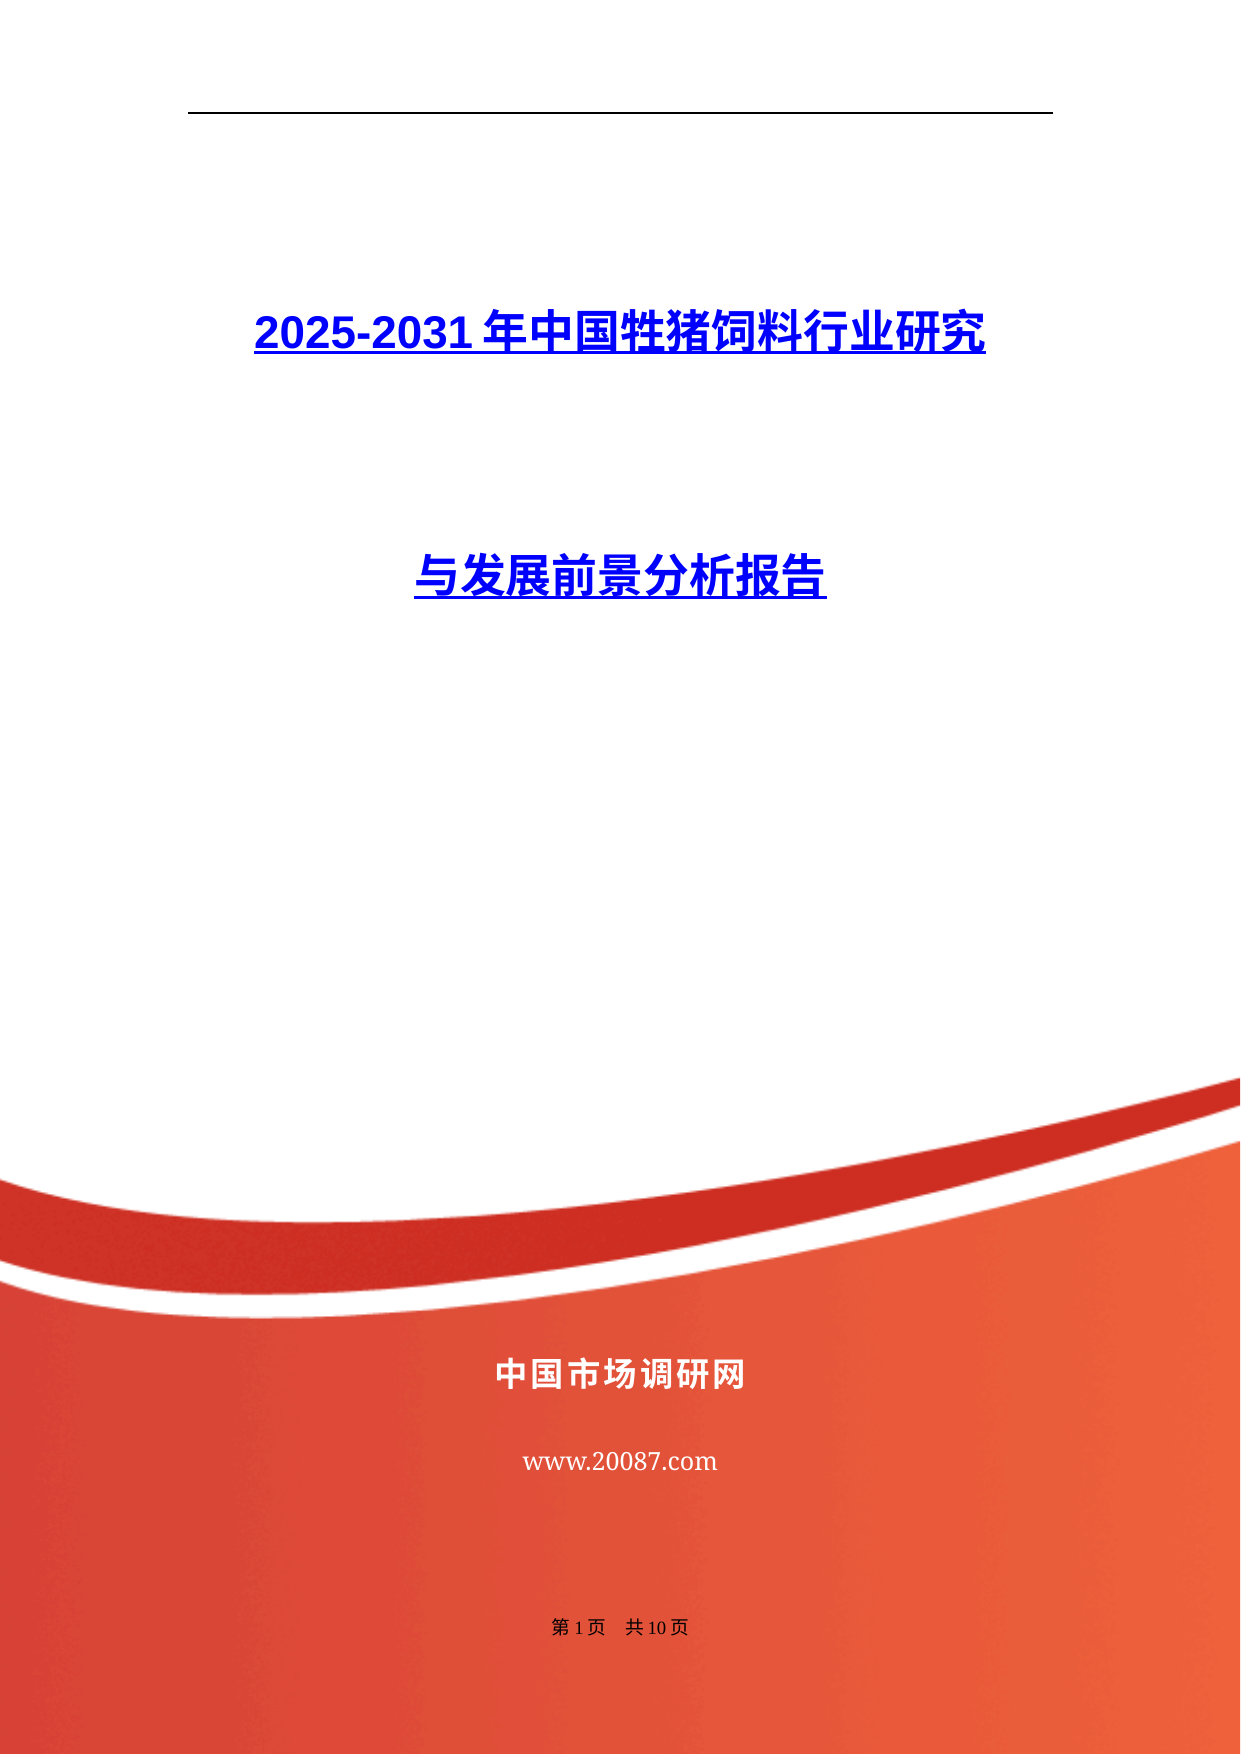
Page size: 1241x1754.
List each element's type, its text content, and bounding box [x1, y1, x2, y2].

picture [0, 1006, 1241, 1754]
text www.20087.com [187, 1428, 1053, 1493]
subtitle 中国市场调研网 [187, 1339, 1053, 1404]
table_header 2025-2031年中国牲猪饲料行业研究与发展前景分析报告 [188, 207, 1053, 773]
